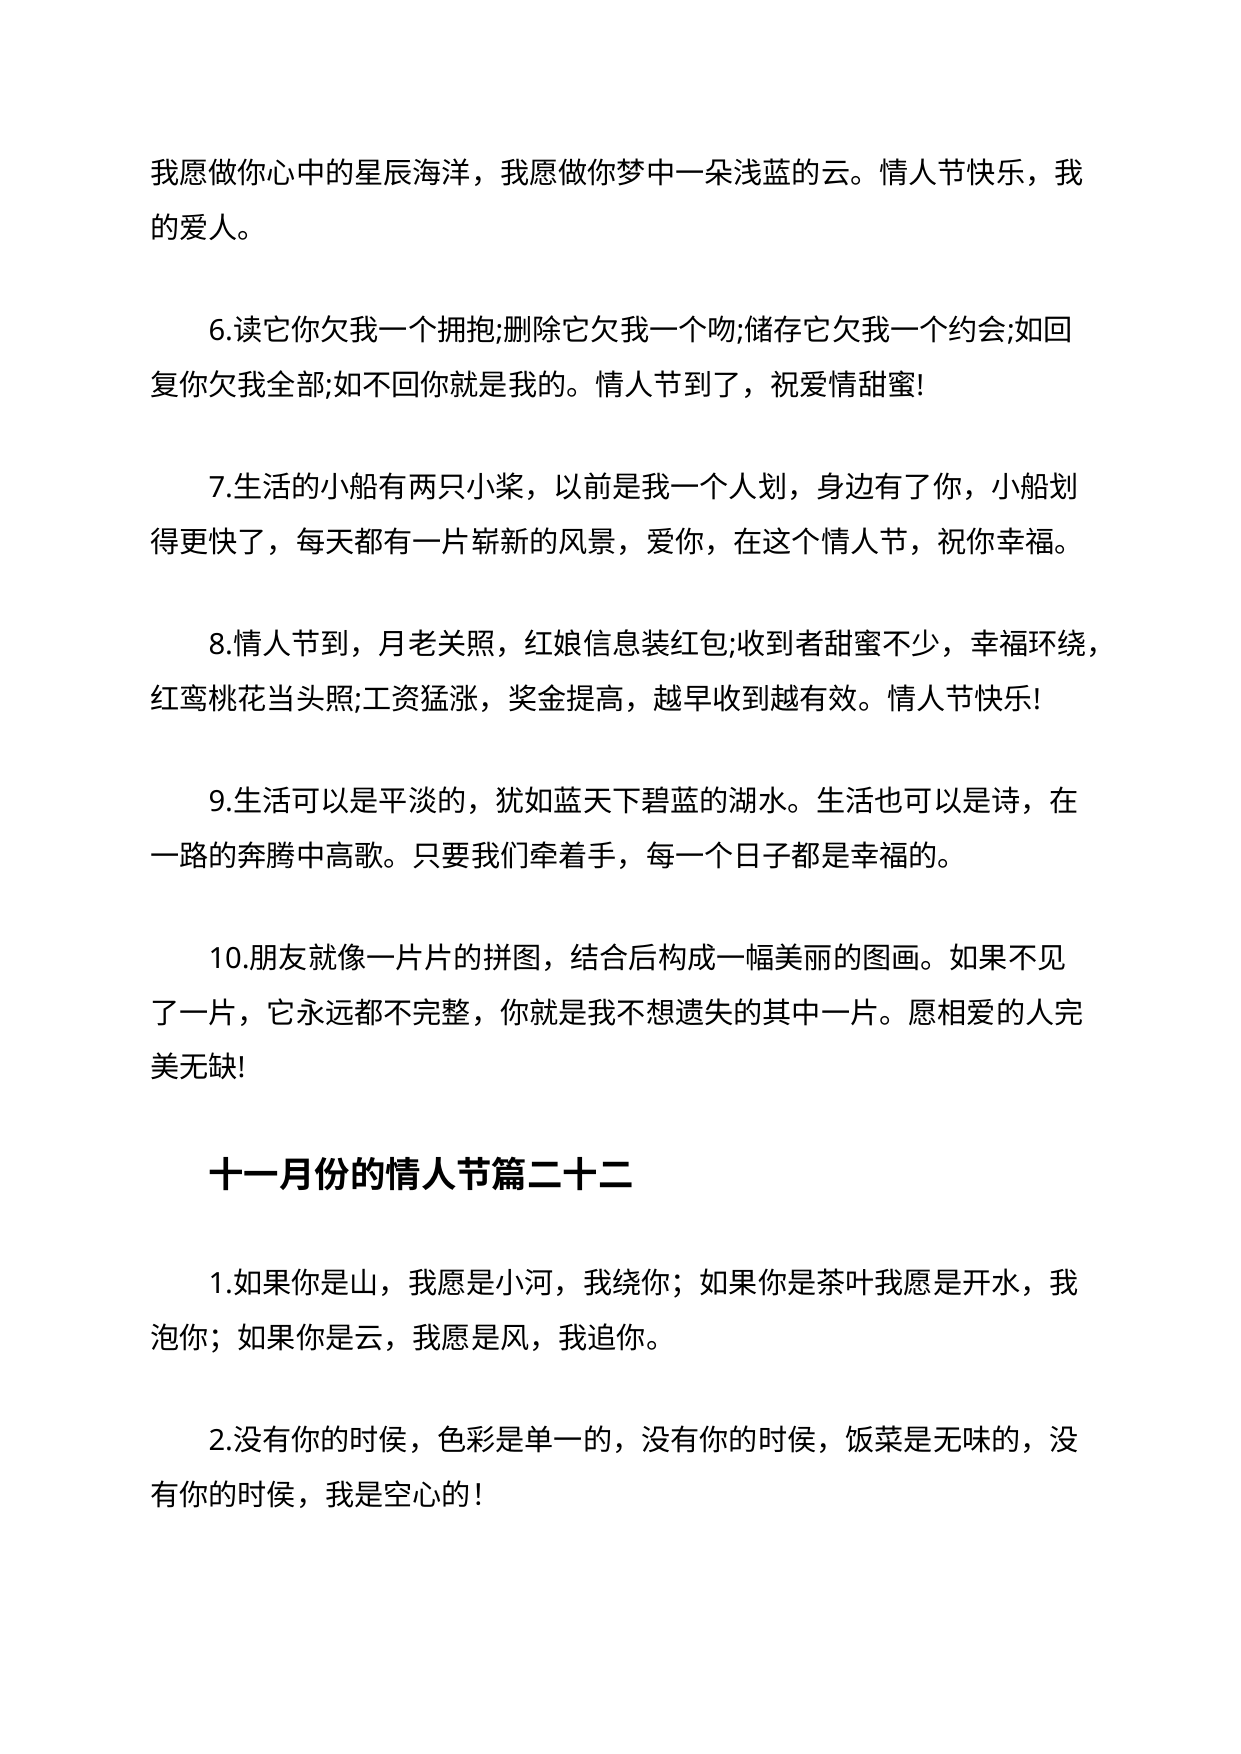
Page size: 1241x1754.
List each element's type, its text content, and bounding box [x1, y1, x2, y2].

text 6.读它你欠我一个拥抱;删除它欠我一个吻;储存它欠我一个约会;如回复你欠我全部;如不回你就是我的。情人节到了，祝爱情甜蜜! [150, 307, 1090, 404]
text 8.情人节到，月老关照，红娘信息装红包;收到者甜蜜不少，幸福环绕，红鸾桃花当头照;工资猛涨，奖金提高，越早收到越有效。情人节快乐! [150, 620, 1090, 718]
text 2.没有你的时侯，色彩是单一的，没有你的时侯，饭菜是无味的，没有你的时侯，我是空心的！ [150, 1416, 1090, 1513]
text 9.生活可以是平淡的，犹如蓝天下碧蓝的湖水。生活也可以是诗，在一路的奔腾中高歌。只要我们牵着手，每一个日子都是幸福的。 [150, 777, 1090, 875]
text 1.如果你是山，我愿是小河，我绕你；如果你是茶叶我愿是开水，我泡你；如果你是云，我愿是风，我追你。 [150, 1259, 1090, 1357]
text 十一月份的情人节篇二十二 [150, 1146, 1090, 1197]
text 7.生活的小船有两只小桨，以前是我一个人划，身边有了你，小船划得更快了，每天都有一片崭新的风景，爱你，在这个情人节，祝你幸福。 [150, 464, 1090, 561]
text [150, 150, 1090, 247]
text 10.朋友就像一片片的拼图，结合后构成一幅美丽的图画。如果不见了一片，它永远都不完整，你就是我不想遗失的其中一片。愿相爱的人完美无缺! [150, 934, 1090, 1086]
